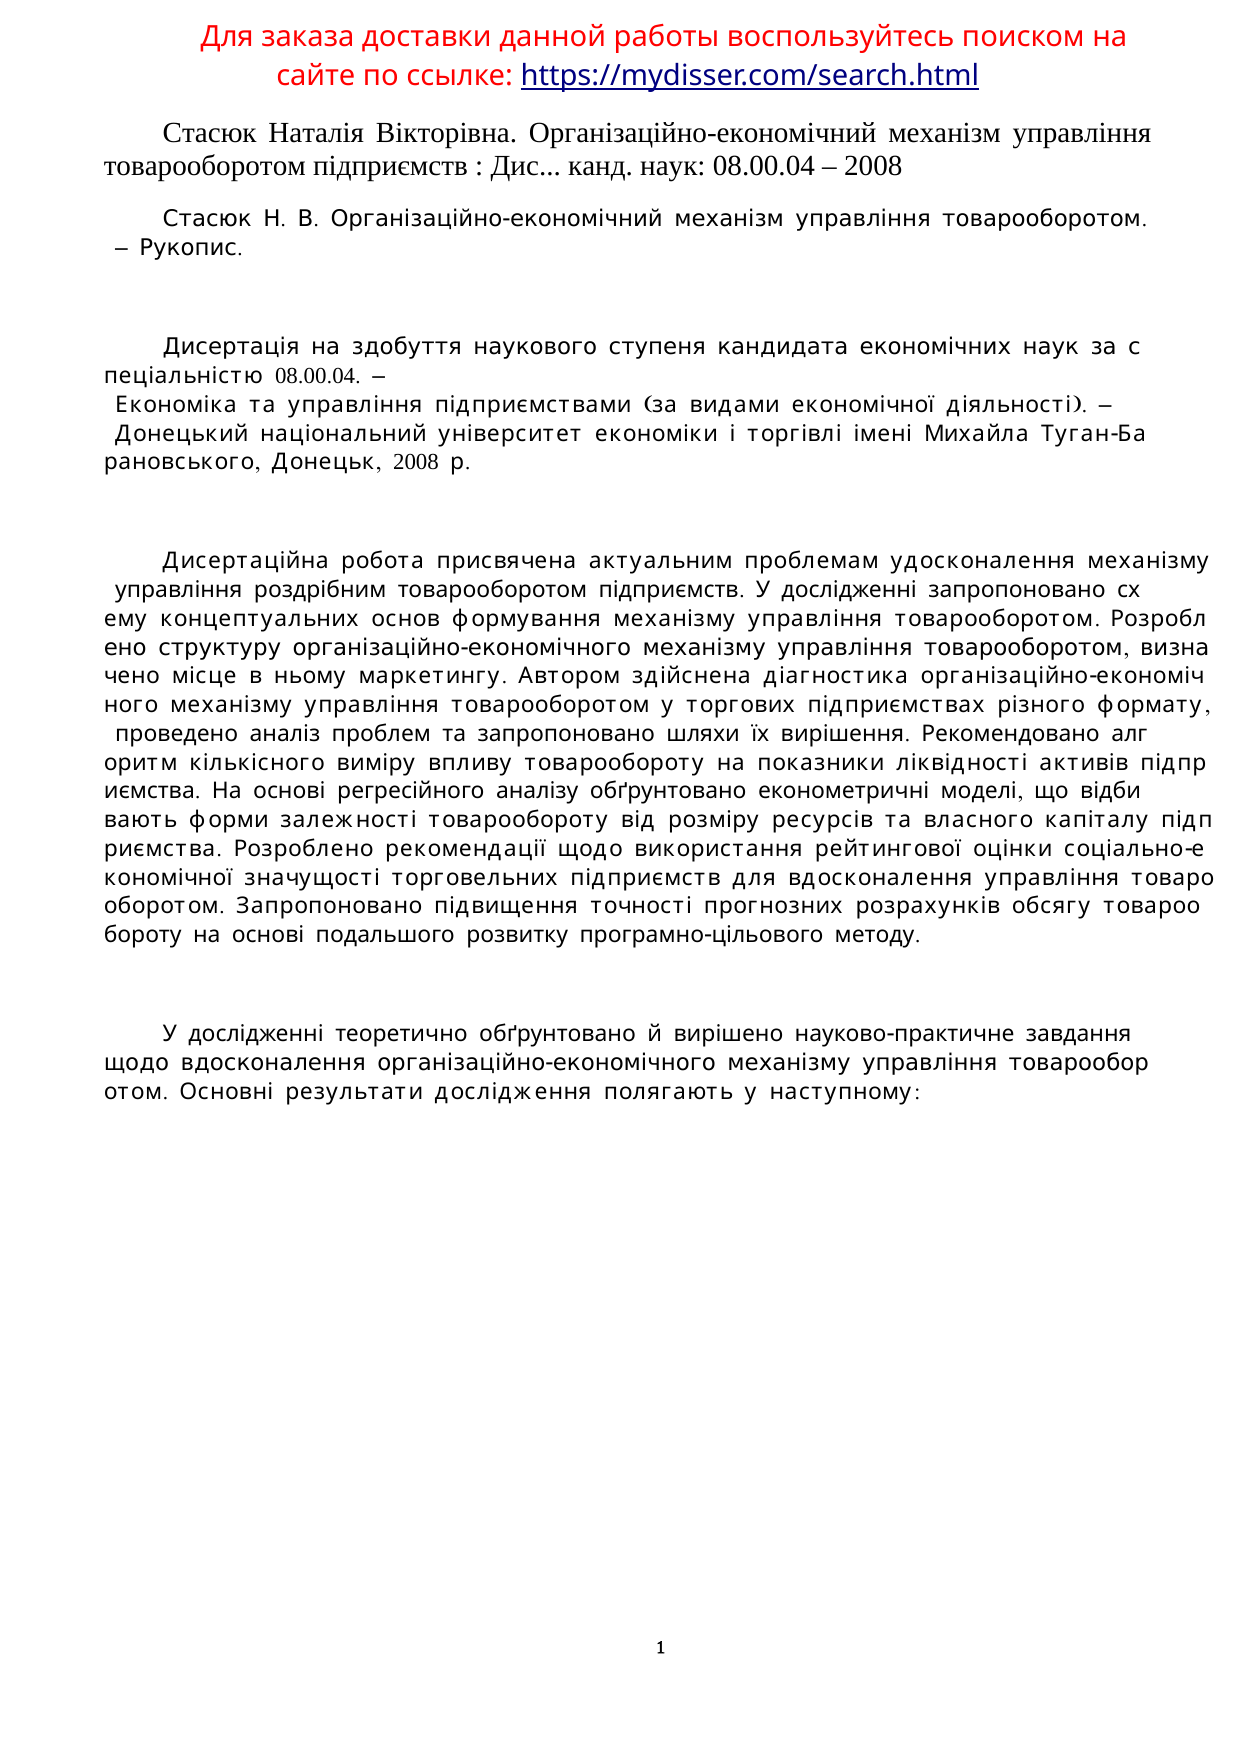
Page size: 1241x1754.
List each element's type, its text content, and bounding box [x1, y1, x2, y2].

text Стасюк Наталія Вікторівна. Організаційно-економічний механізм управління товарооборотом підприємств : Дис... канд. наук: 08.00.04 – 2008 [103, 115, 1152, 182]
text ДисертаційнароботаприсвяченаактуальнимпроблемамудосконаленнямеханізмууправлінняроздрібнимтоварооборотомпідприємствУдослідженнізапропонованосхемуконцептуальнихосновформуваннямеханізмууправліннятоварооборотомРозробленоструктуруорганізаційноекономічногомеханізмууправліннятоварооборотомвизначеномісцевньомумаркетингуАвторомздійсненадіагностикаорганізаційноекономічногомеханізмууправліннятоварооборотомуторговихпідприємствахрізногоформатупроведеноаналізпроблемтазапропонованошляхиїхвирішенняРекомендованоалгоритмкількісноговимірувпливутоварооборотунапоказникиліквідностіактивівпідприємстваНаосновірегресійногоаналізуобґрунтованоеконометричнімоделіщовідбиваютьформизалежностітоварооборотувідрозміруресурсівтавласногокапіталупідприємстваРозробленорекомендаціїщодовикористаннярейтинговоїоцінкисоціальноекономічноїзначущостіторговельнихпідприємствдлявдосконаленняуправліннятоварооборотомЗапропонованопідвищенняточностіпрогнознихрозрахунківобсягутоварооборотунаосновіподальшогорозвиткупрограмноцільовогометоду [103, 545, 1152, 947]
text Дисертаціяназдобуттянауковогоступенякандидатаекономічнихнаукзаспеціальністю–Економікатауправлінняпідприємствамизавидамиекономічноїдіяльності–ДонецькийнаціональнийуніверситетекономікиіторгівлііменіМихайлаТуганБарановськогоДонецькр [103, 331, 1152, 474]
text УдослідженнітеоретичнообґрунтованойвирішенонауковопрактичнезавданнящодовдосконаленняорганізаційноекономічногомеханізмууправліннятоварооборотомОсновнірезультатидослідженняполягаютьунаступному [103, 1018, 1152, 1104]
text СтасюкНВОрганізаційноекономічниймеханізмуправліннятоварооборотом–Рукопис [103, 203, 1152, 260]
